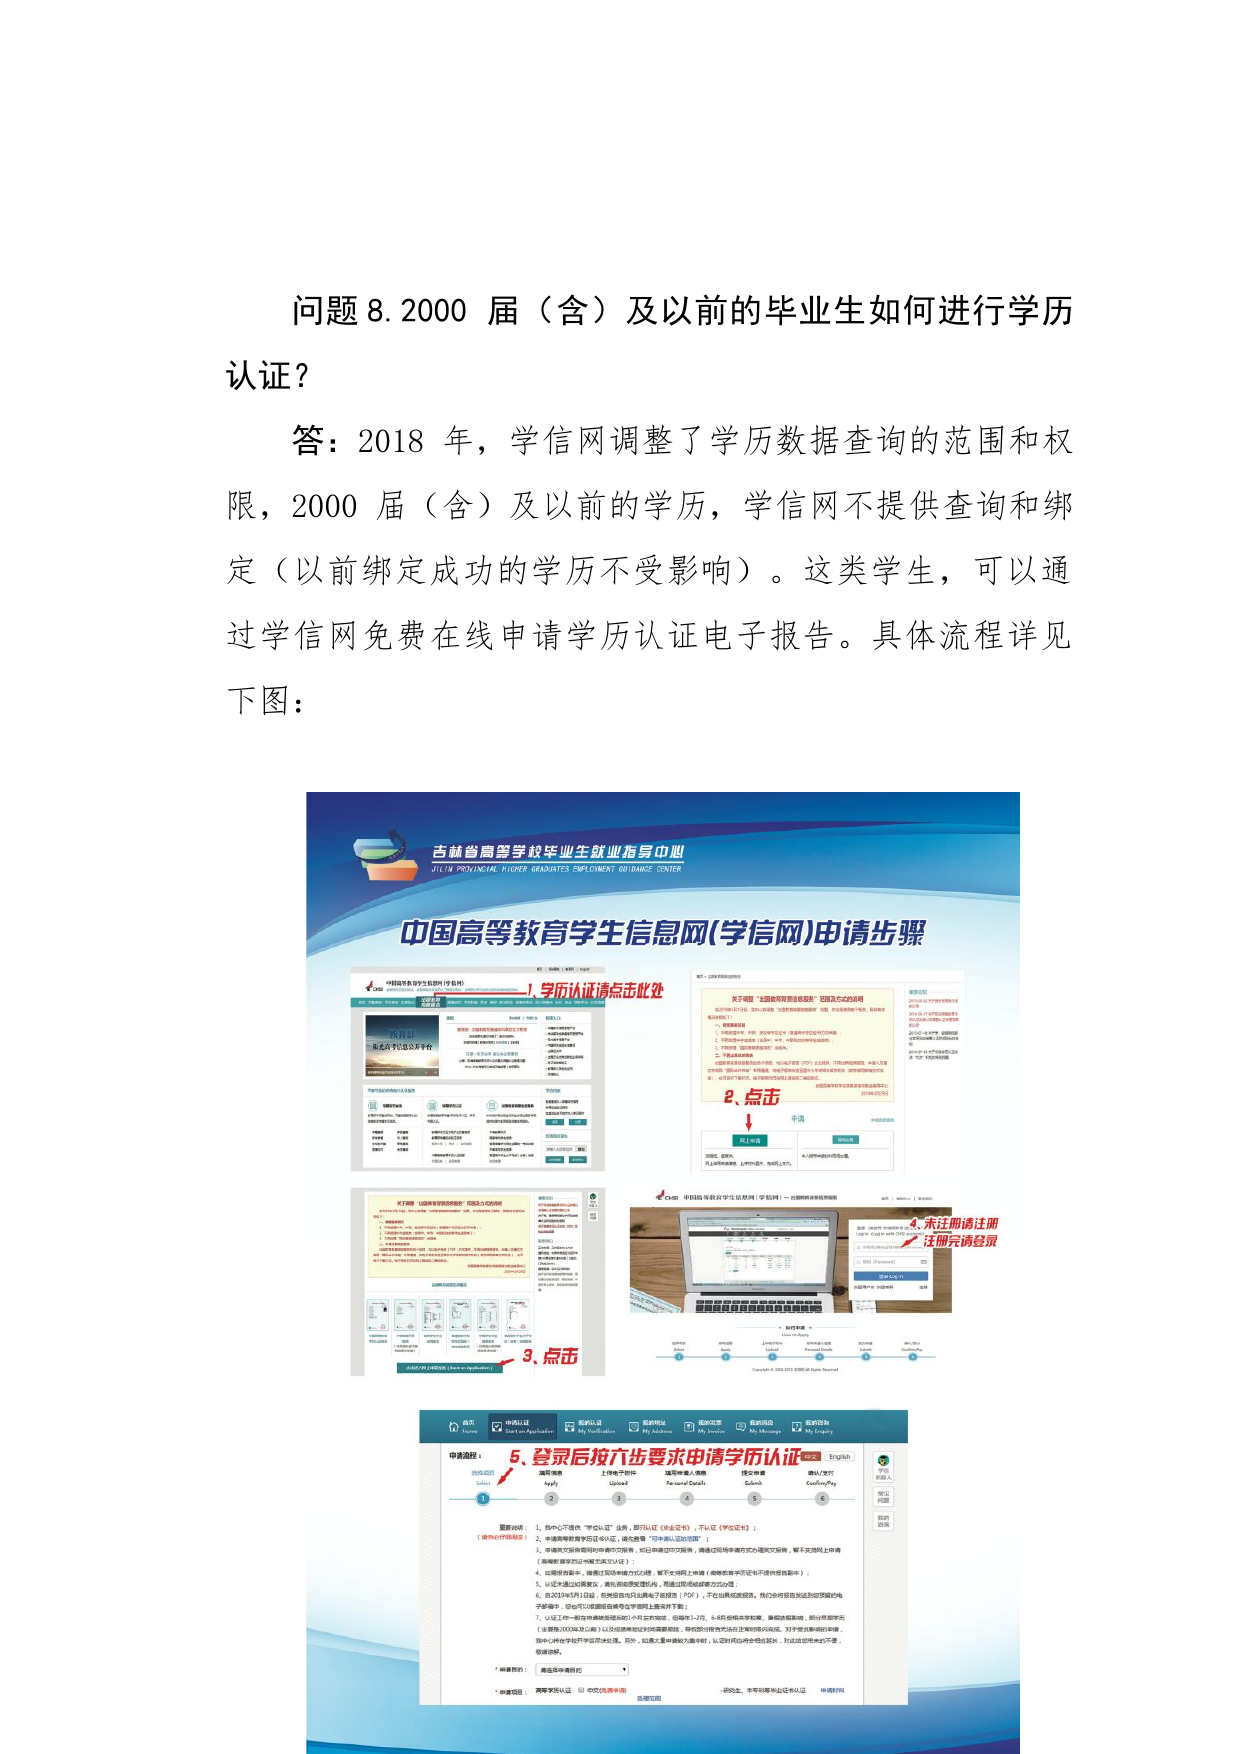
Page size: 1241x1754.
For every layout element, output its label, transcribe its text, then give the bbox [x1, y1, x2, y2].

text 问题8.2000 届（含）及以前的毕业生如何进行学历认证？ [224, 276, 1075, 406]
text 答：2018 年，学信网调整了学历数据查询的范围和权限，2000 届（含）及以前的学历，学信网不提供查询和绑定（以前绑定成功的学历不受影响）。这类学生，可以通过学信网免费在线申请学历认证电子报告。具体流程详见下图： [224, 406, 1075, 731]
picture [306, 792, 1020, 1754]
